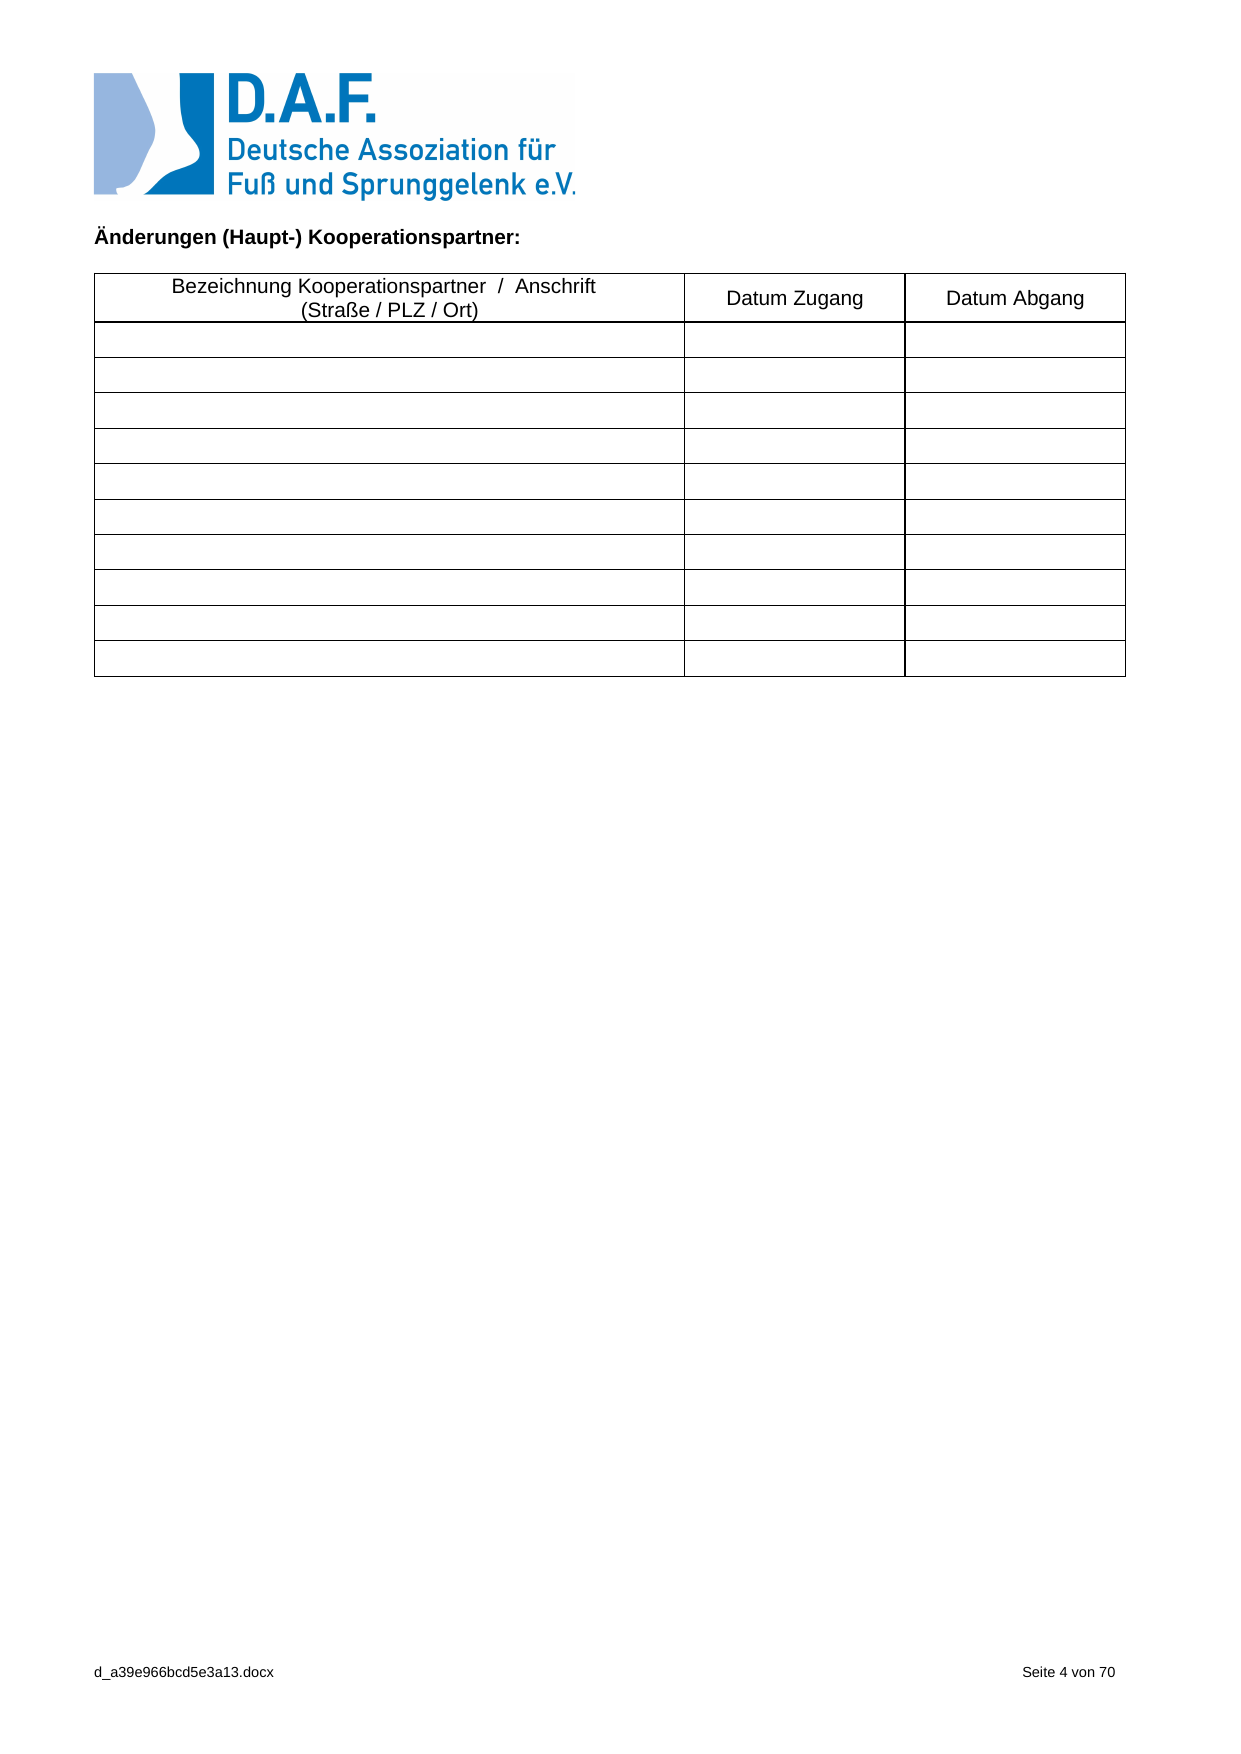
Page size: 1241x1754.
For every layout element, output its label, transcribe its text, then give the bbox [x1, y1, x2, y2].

table_cell [906, 535, 1125, 569]
table_header Datum Zugang [685, 274, 904, 321]
table_cell [906, 606, 1125, 640]
table_header Bezeichnung Kooperationspartner / Anschrift (Straße / PLZ / Ort) [95, 274, 684, 321]
table_cell [95, 641, 684, 676]
table_cell [906, 393, 1125, 428]
table_cell [95, 323, 684, 357]
table_cell [95, 358, 684, 392]
table_cell [906, 570, 1125, 605]
table_cell [685, 393, 904, 428]
table_cell [95, 393, 684, 428]
table_cell [685, 358, 904, 392]
table_cell [685, 570, 904, 605]
table_cell [95, 606, 684, 640]
table_cell [685, 606, 904, 640]
table_cell [906, 429, 1125, 463]
table_cell [685, 535, 904, 569]
table_cell [906, 323, 1125, 357]
table_cell [95, 570, 684, 605]
table_cell [685, 323, 904, 357]
table_header Datum Abgang [906, 274, 1125, 321]
table_cell [95, 535, 684, 569]
table_cell [685, 641, 904, 676]
table_cell [906, 500, 1125, 534]
table_cell [906, 641, 1125, 676]
table_cell [906, 358, 1125, 392]
picture [93, 73, 576, 201]
table_cell [906, 464, 1125, 498]
table_cell [685, 429, 904, 463]
table_cell [95, 464, 684, 498]
text Änderungen (Haupt-) Kooperationspartner: [94, 224, 1125, 248]
table_cell [685, 500, 904, 534]
table_cell [95, 429, 684, 463]
table_cell [95, 500, 684, 534]
table_cell [685, 464, 904, 498]
